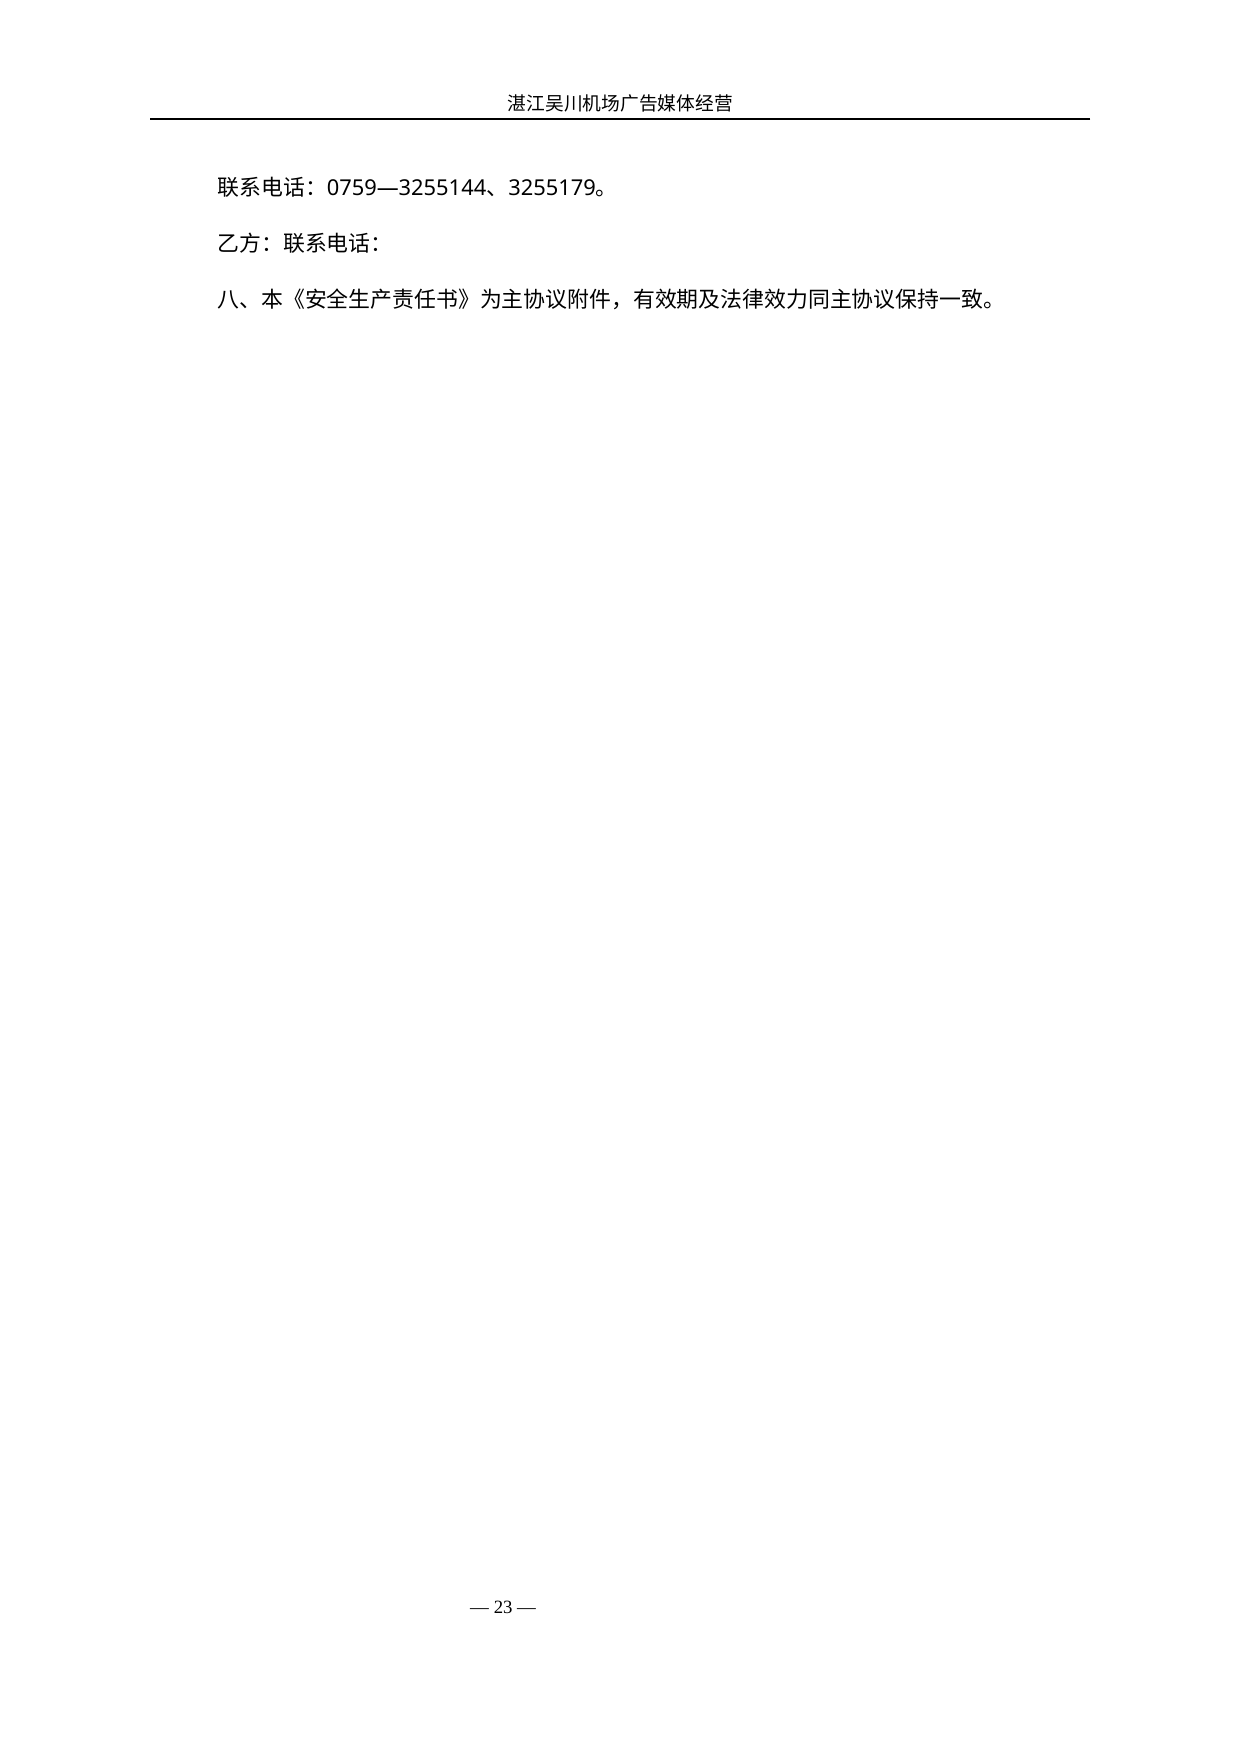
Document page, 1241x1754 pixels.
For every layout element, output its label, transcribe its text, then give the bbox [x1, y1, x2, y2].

text 八、本《安全生产责任书》为主协议附件，有效期及法律效力同主协议保持一致。 [150, 262, 1090, 319]
text 乙方：联系电话： [150, 206, 1090, 262]
text 联系电话：0759—3255144、3255179。 [150, 150, 1090, 206]
